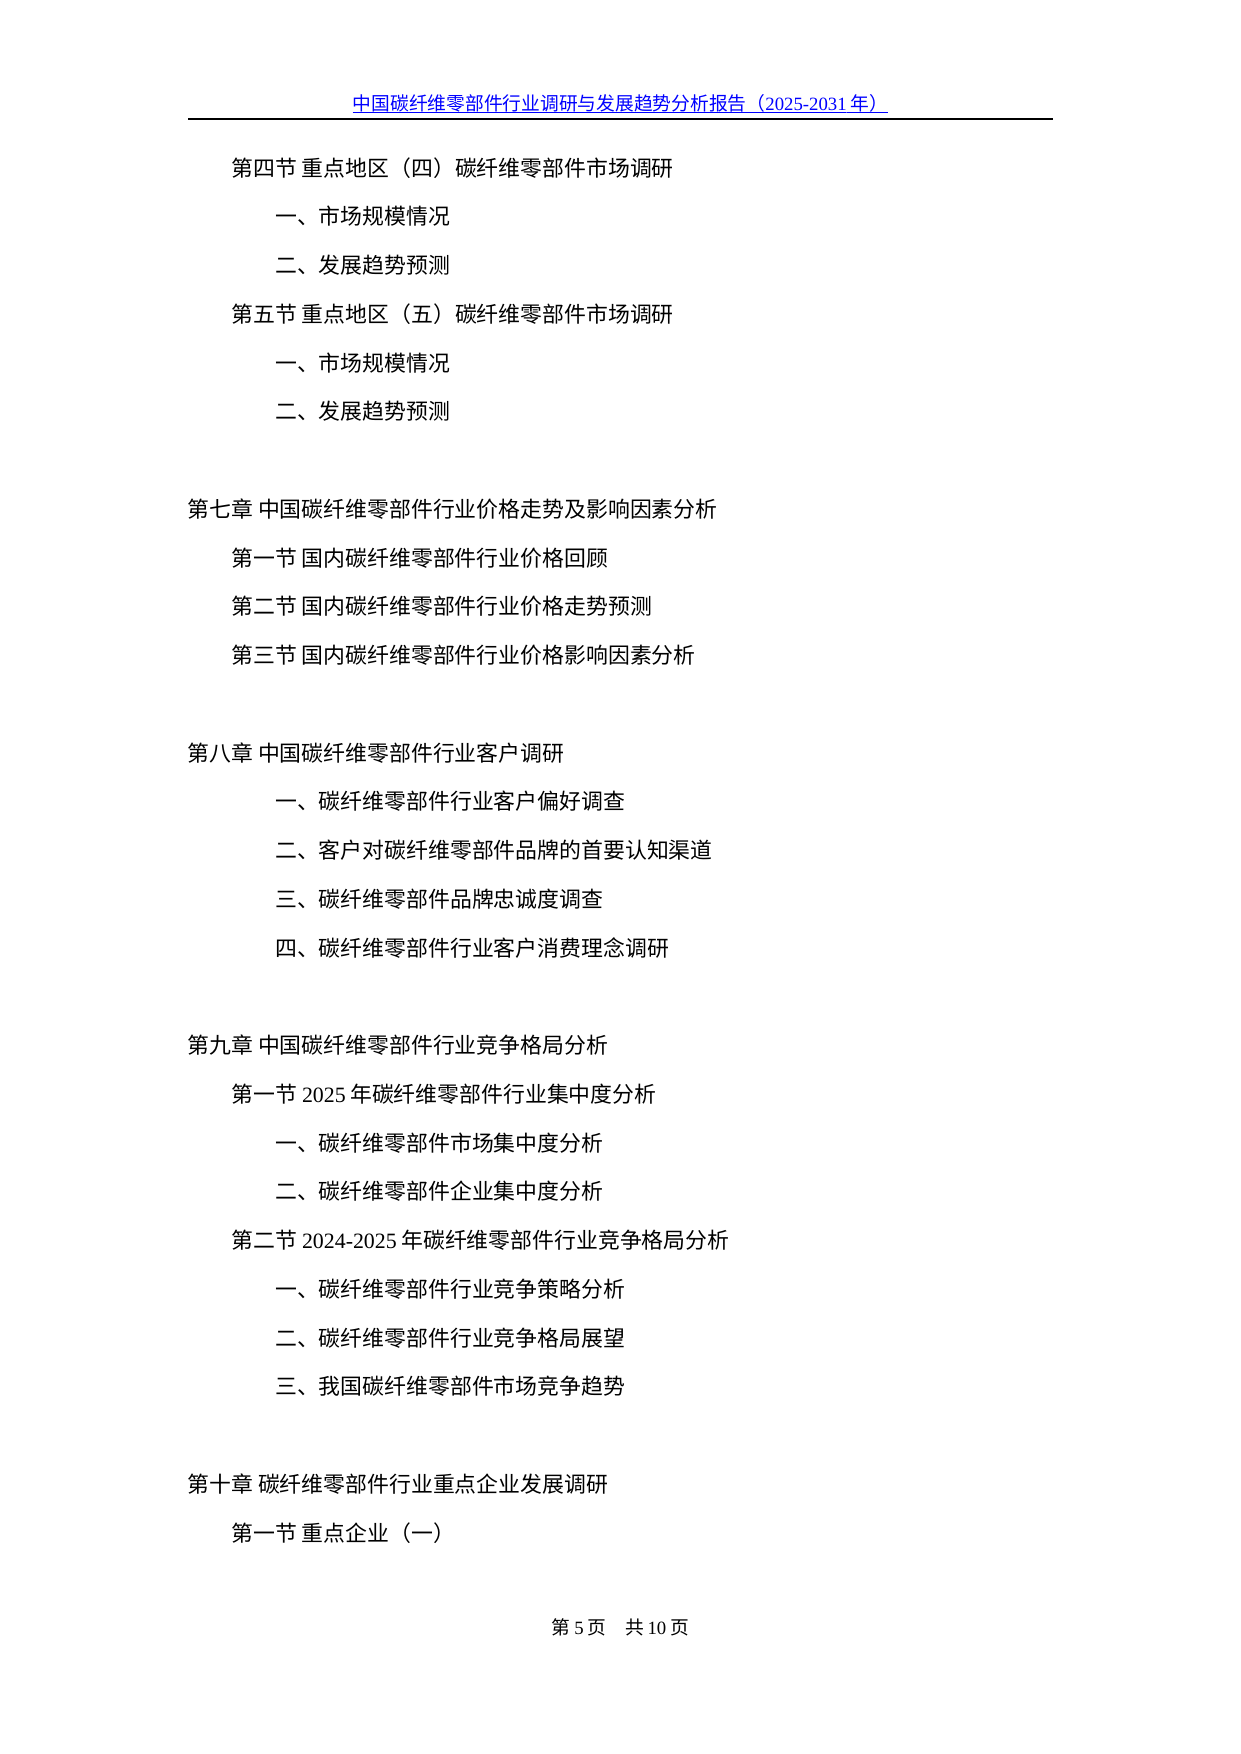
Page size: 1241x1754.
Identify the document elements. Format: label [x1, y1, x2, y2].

text [187, 150, 1053, 1548]
